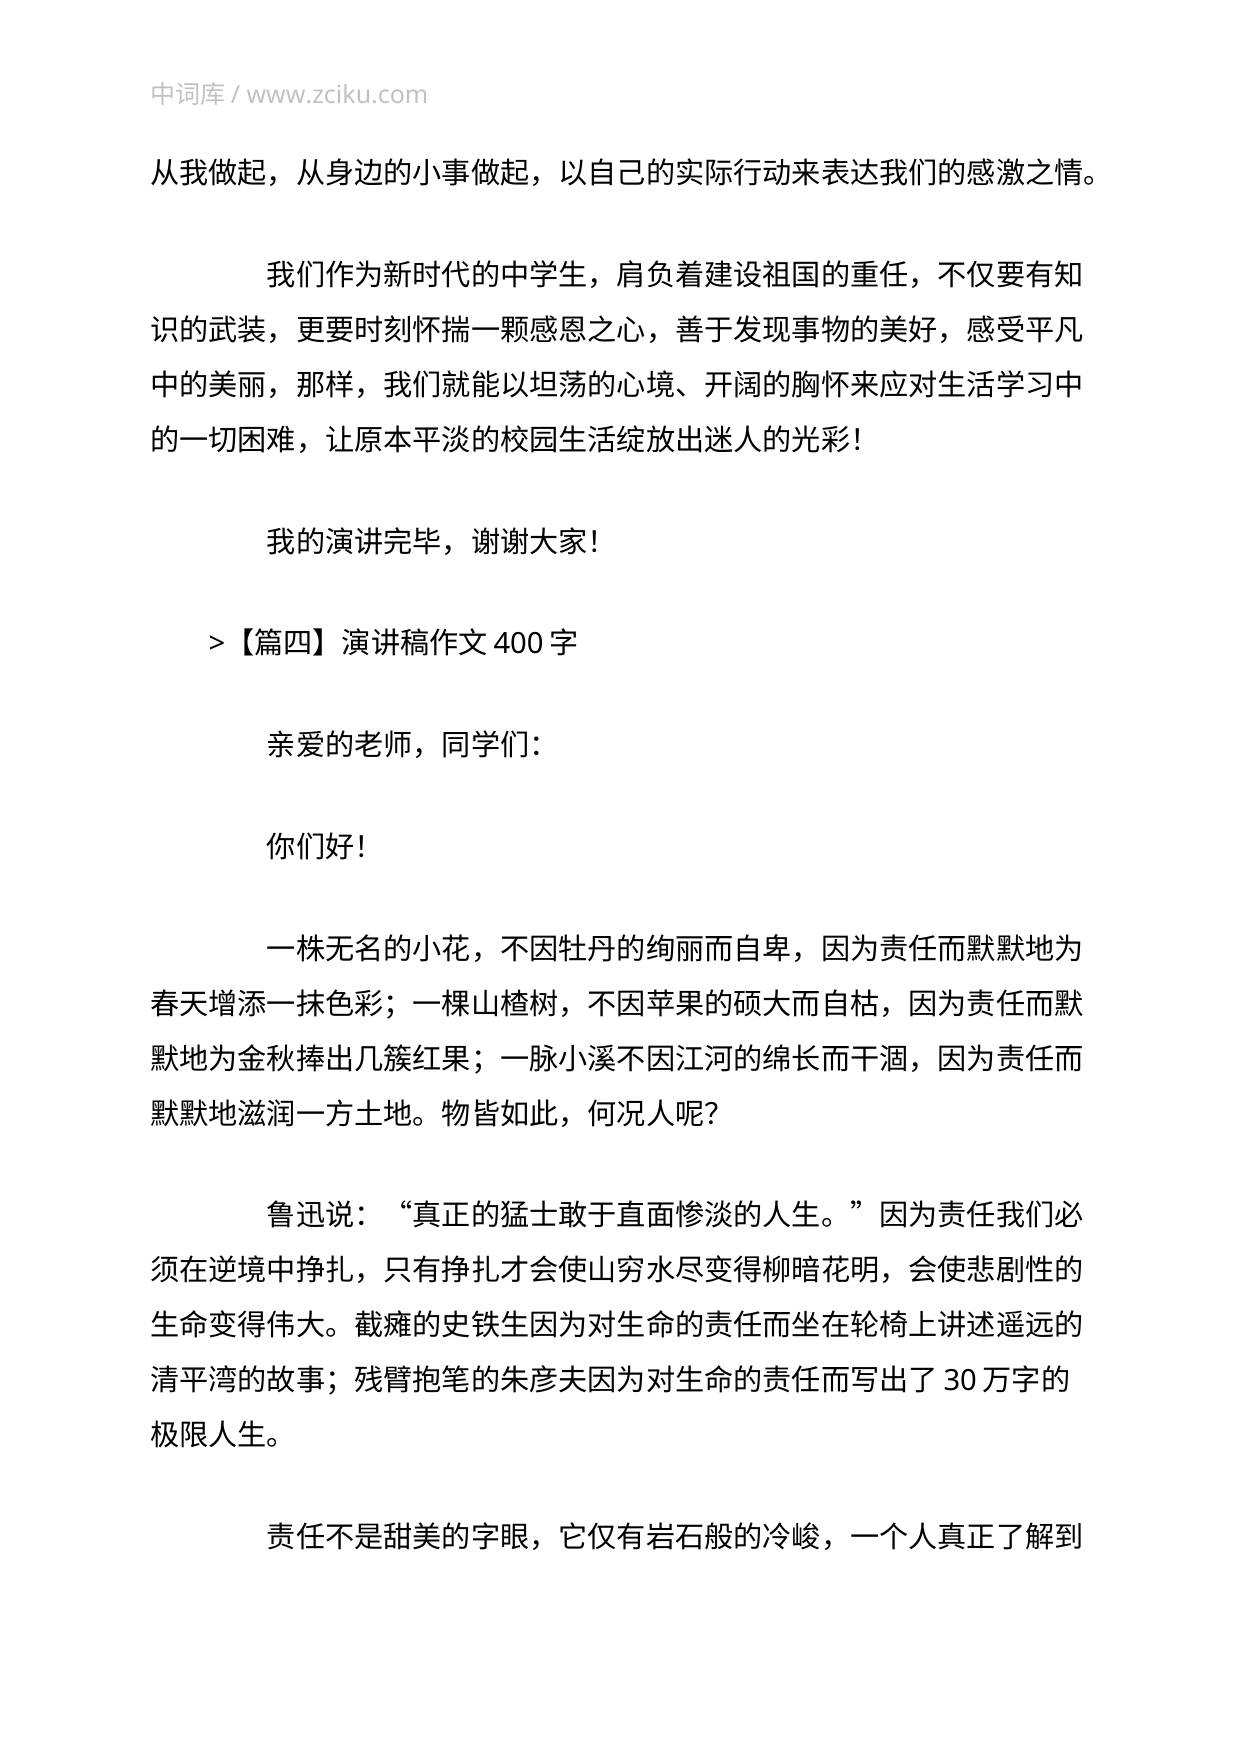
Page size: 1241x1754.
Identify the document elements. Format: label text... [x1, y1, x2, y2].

text >【篇四】演讲稿作文400字 [150, 620, 1090, 662]
text 一株无名的小花，不因牡丹的绚丽而自卑，因为责任而默默地为春天增添一抹色彩；一棵山楂树，不因苹果的硕大而自枯，因为责任而默默地为金秋捧出几簇红果；一脉小溪不因江河的绵长而干涸，因为责任而默默地滋润一方土地。物皆如此，何况人呢？ [150, 926, 1090, 1132]
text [150, 150, 1090, 192]
text 你们好！ [150, 824, 1090, 866]
text 我的演讲完毕，谢谢大家！ [150, 518, 1090, 561]
text 我们作为新时代的中学生，肩负着建设祖国的重任，不仅要有知识的武装，更要时刻怀揣一颗感恩之心，善于发现事物的美好，感受平凡中的美丽，那样，我们就能以坦荡的心境、开阔的胸怀来应对生活学习中的一切困难，让原本平淡的校园生活绽放出迷人的光彩！ [150, 252, 1090, 459]
text 亲爱的老师，同学们： [150, 722, 1090, 764]
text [150, 1513, 1090, 1556]
text 鲁迅说：“真正的猛士敢于直面惨淡的人生。”因为责任我们必须在逆境中挣扎，只有挣扎才会使山穷水尽变得柳暗花明，会使悲剧性的生命变得伟大。截瘫的史铁生因为对生命的责任而坐在轮椅上讲述遥远的清平湾的故事；残臂抱笔的朱彦夫因为对生命的责任而写出了30万字的极限人生。 [150, 1192, 1090, 1454]
